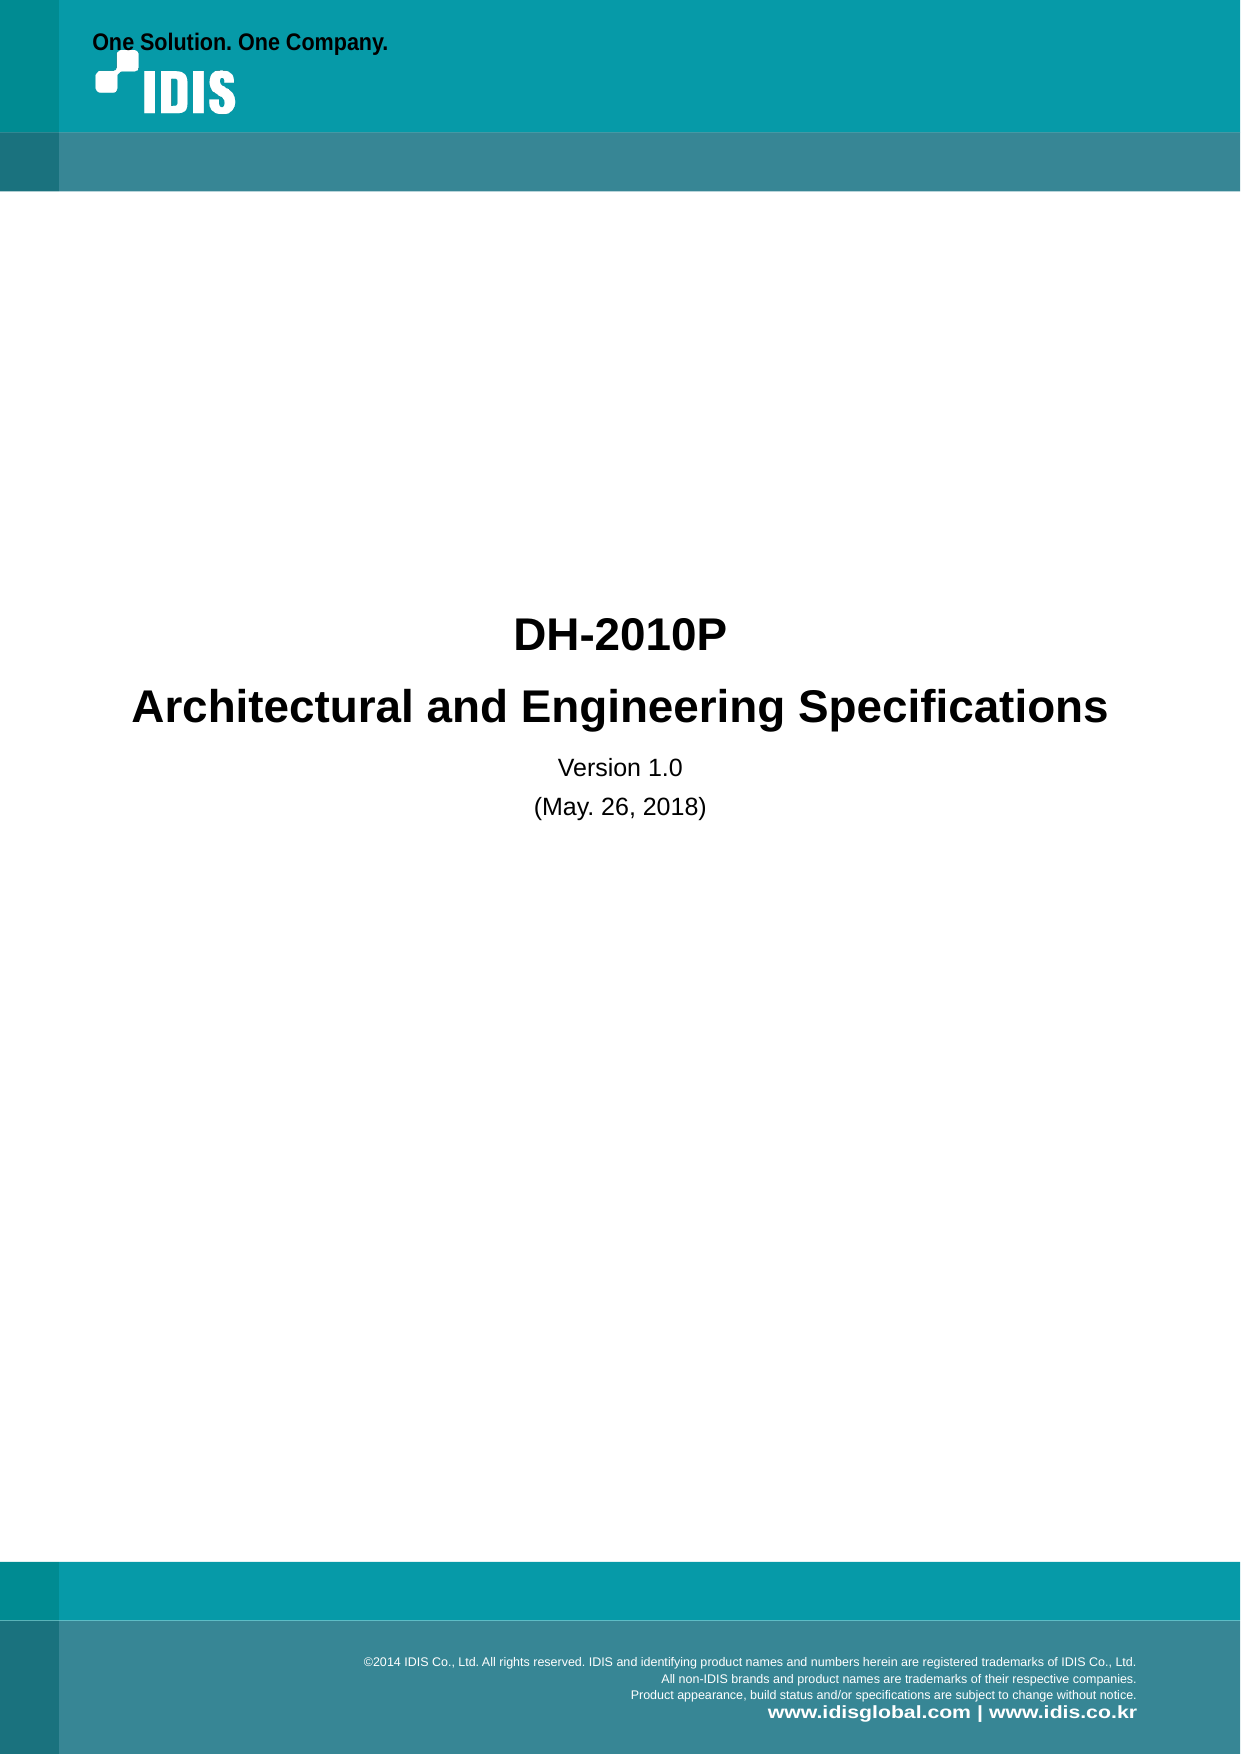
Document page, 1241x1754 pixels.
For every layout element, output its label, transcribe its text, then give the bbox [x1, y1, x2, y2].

text (May. 26, 2018) [118, 792, 1122, 821]
title Architectural and Engineering Specifications [118, 680, 1122, 733]
subtitle Version 1.0 [118, 753, 1122, 782]
text DH-2010P [118, 607, 1122, 660]
picture [84, 49, 262, 118]
